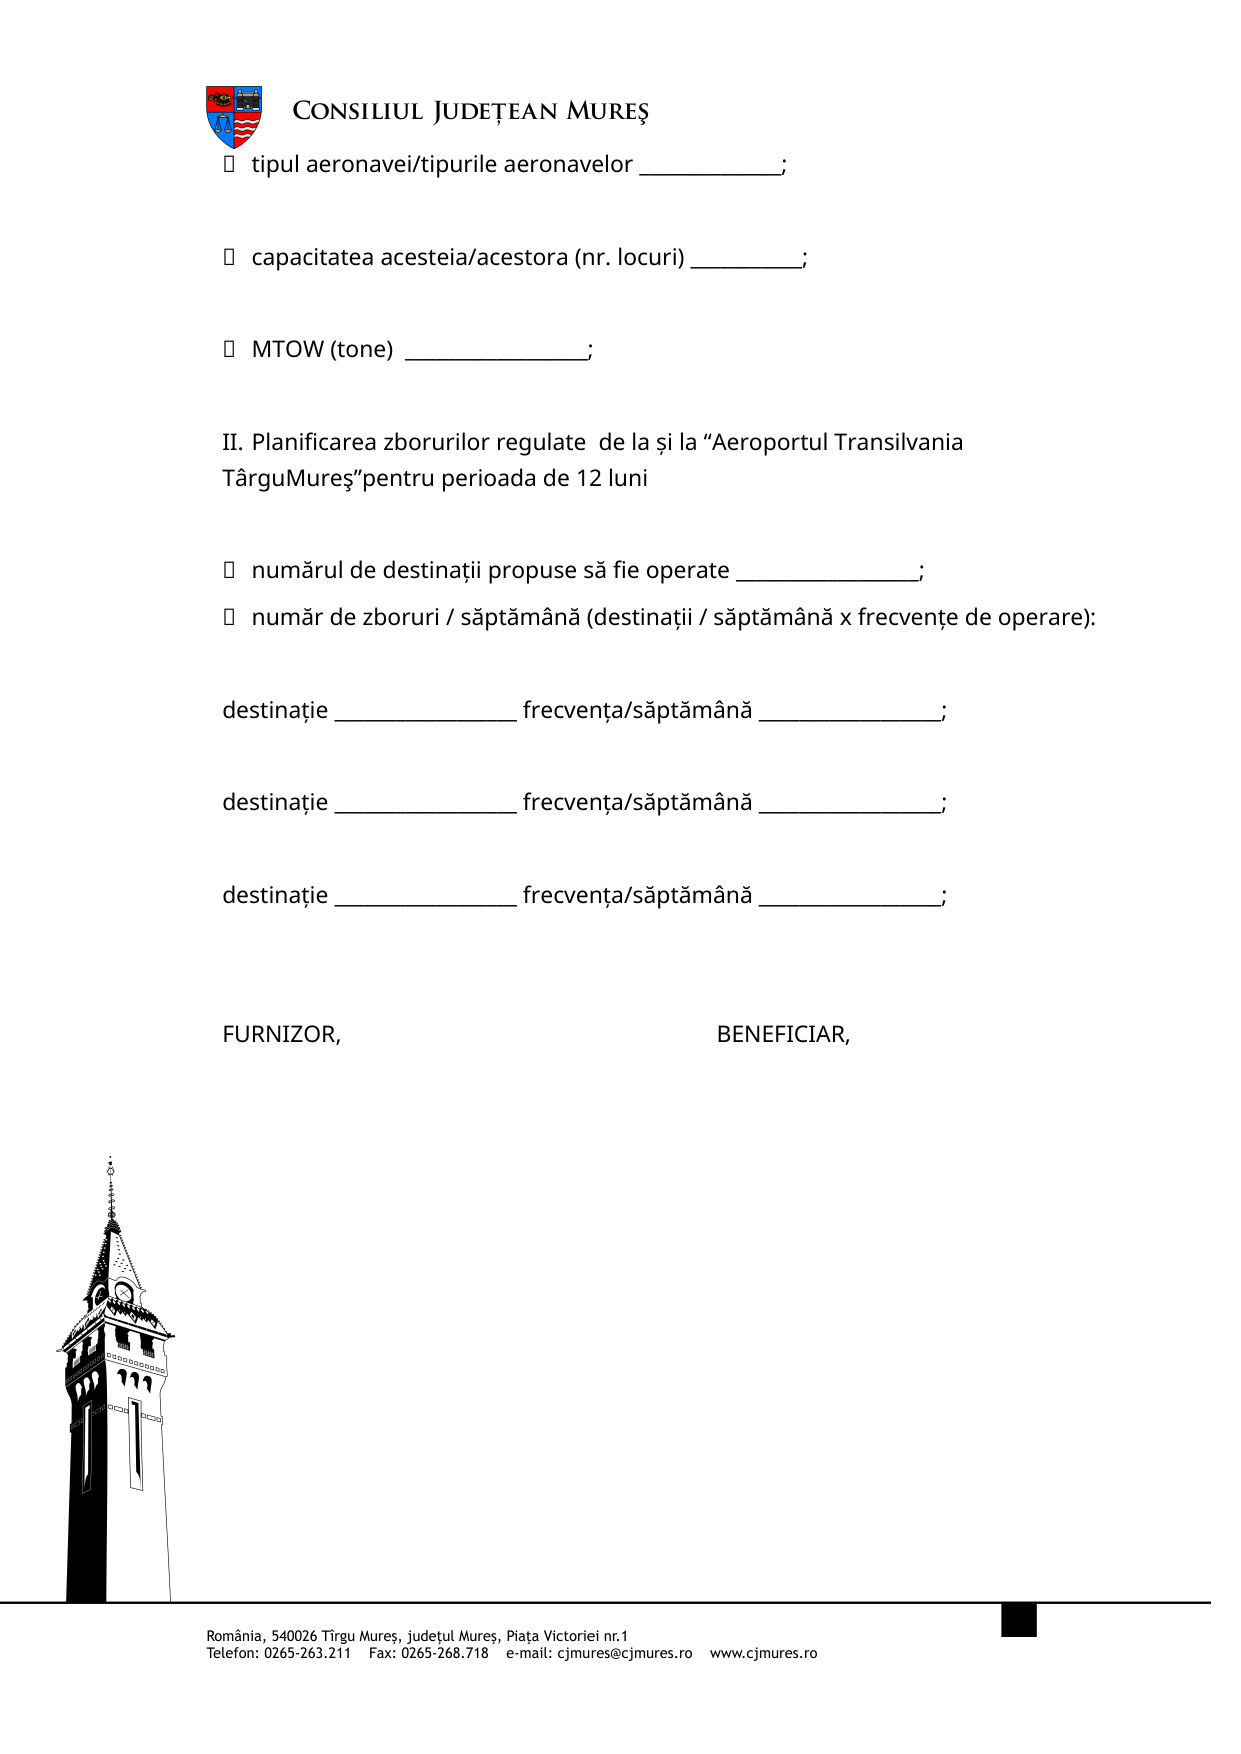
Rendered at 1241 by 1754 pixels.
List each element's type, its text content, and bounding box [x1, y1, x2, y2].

text  număr de zboruri / săptămână (destinații / săptămână x frecvențe de operare): [222, 601, 1152, 632]
text destinație __________________ frecvența/săptămână __________________; [222, 786, 1152, 817]
picture [0, 0, 1211, 1747]
text  capacitatea acesteia/acestora (nr. locuri) ___________; [222, 240, 1152, 272]
text  tipul aeronavei/tipurile aeronavelor ______________; [222, 148, 1152, 179]
text II. Planificarea zborurilor regulate de la și la “Aeroportul Transilvania TârguMureş”pentru perioada de 12 luni [222, 426, 1152, 493]
text destinație __________________ frecvența/săptămână __________________; [222, 879, 1152, 910]
text  MTOW (tone) __________________; [222, 333, 1152, 364]
text destinație __________________ frecvența/săptămână __________________; [222, 693, 1152, 725]
text  numărul de destinații propuse să fie operate __________________; [222, 554, 1152, 586]
text FURNIZOR, BENEFICIAR, [222, 1018, 1152, 1049]
